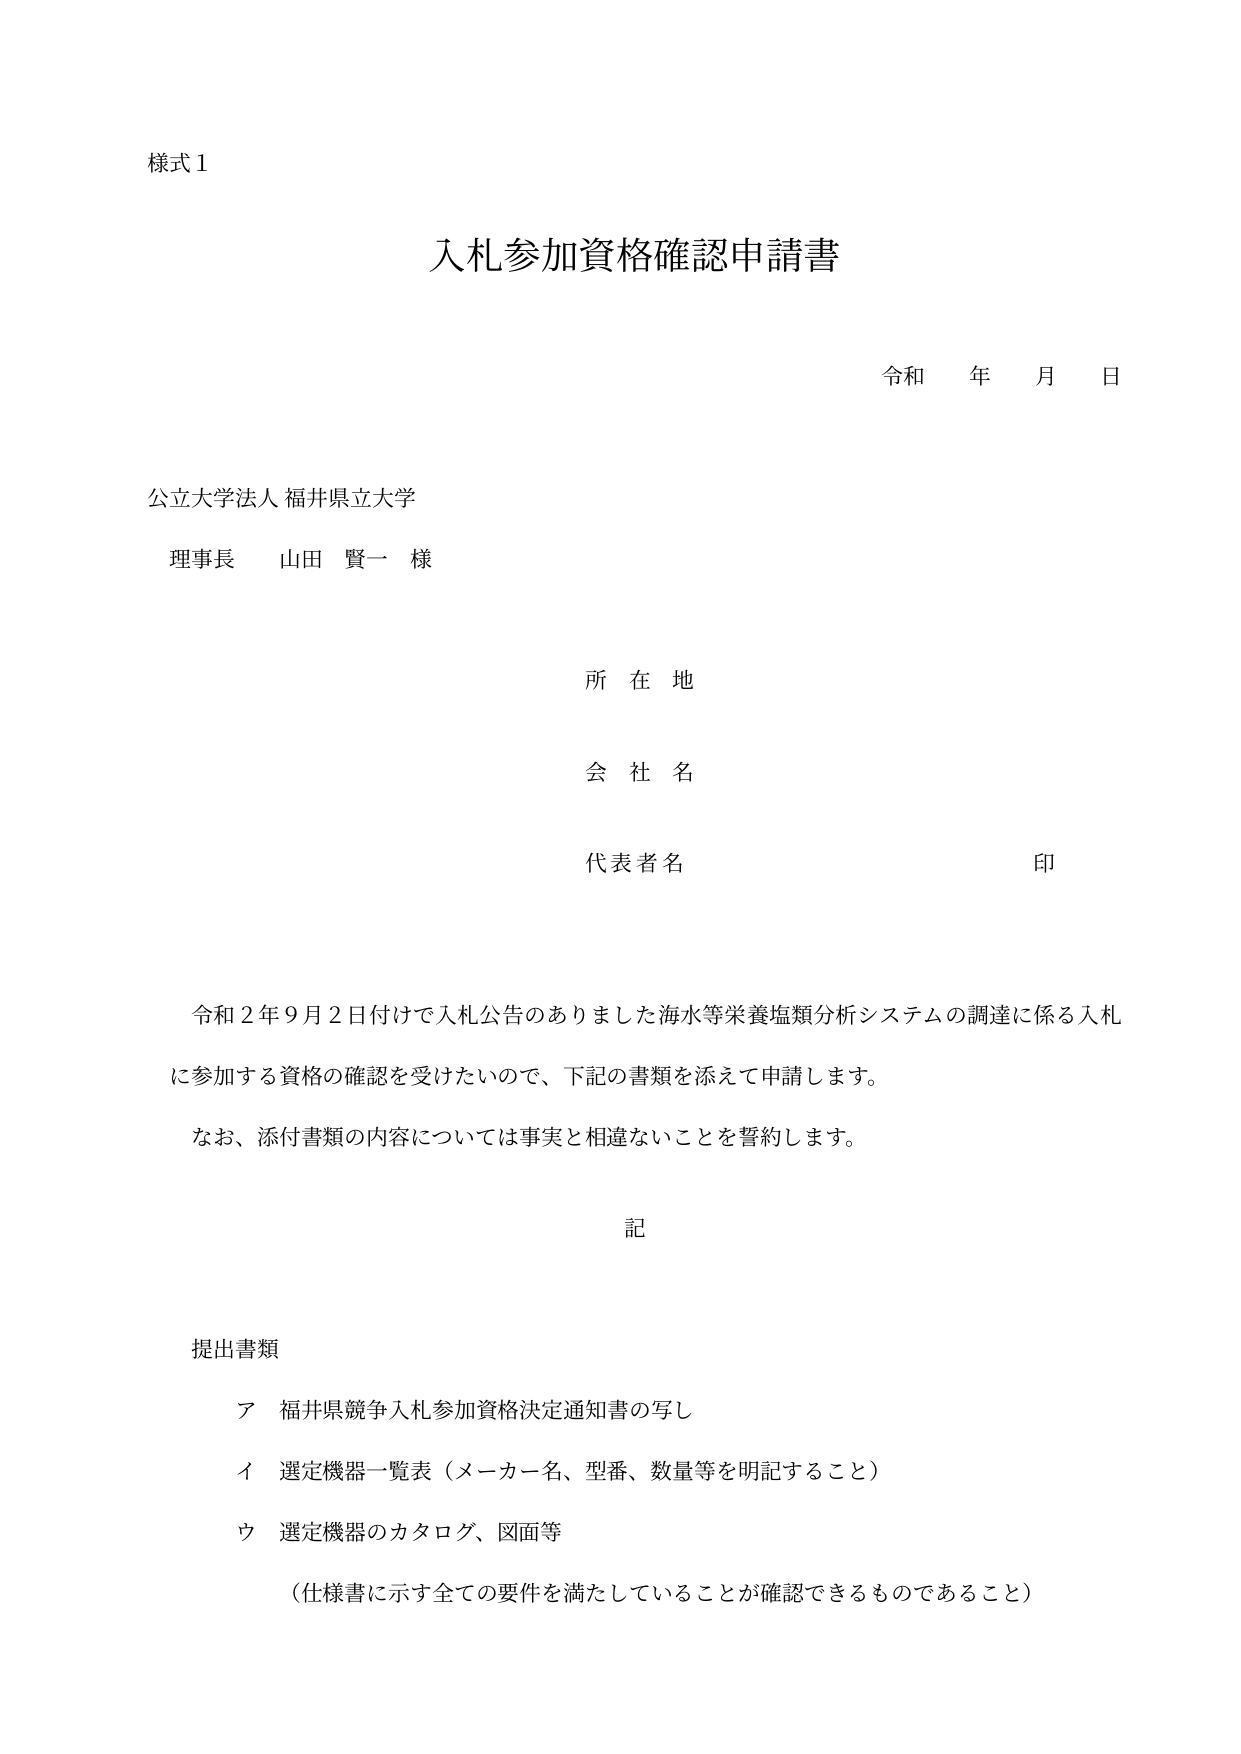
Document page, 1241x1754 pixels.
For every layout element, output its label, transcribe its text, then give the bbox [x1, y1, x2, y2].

text ア 福井県競争入札参加資格決定通知書の写し [169, 1379, 1122, 1440]
text 入札参加資格確認申請書 [148, 223, 1122, 284]
text 様式１ [148, 132, 1122, 193]
text イ 選定機器一覧表（メーカー名、型番、数量等を明記すること） [148, 1440, 1122, 1501]
text 令和２年９月２日付けで入札公告のありました海水等栄養塩類分析システムの調達に係る入札に参加する資格の確認を受けたいので、下記の書類を添えて申請します。 [169, 983, 1122, 1105]
text 理事長 山田 賢一 様 [148, 527, 1122, 588]
text 令和 年 月 日 [148, 345, 1122, 406]
text 公立大学法人 福井県立大学 [148, 466, 1122, 527]
text （仕様書に示す全ての要件を満たしていることが確認できるものであること） [191, 1561, 1122, 1622]
text なお、添付書類の内容については事実と相違ないことを誓約します。 [169, 1105, 1122, 1166]
text ウ 選定機器のカタログ、図面等 [191, 1501, 1122, 1561]
text 記 [148, 1196, 1122, 1257]
text 会 社 名 [585, 740, 1122, 801]
text 提出書類 [169, 1318, 1122, 1379]
text 代表者名 印 [585, 831, 1122, 892]
text 所 在 地 [148, 649, 1122, 710]
